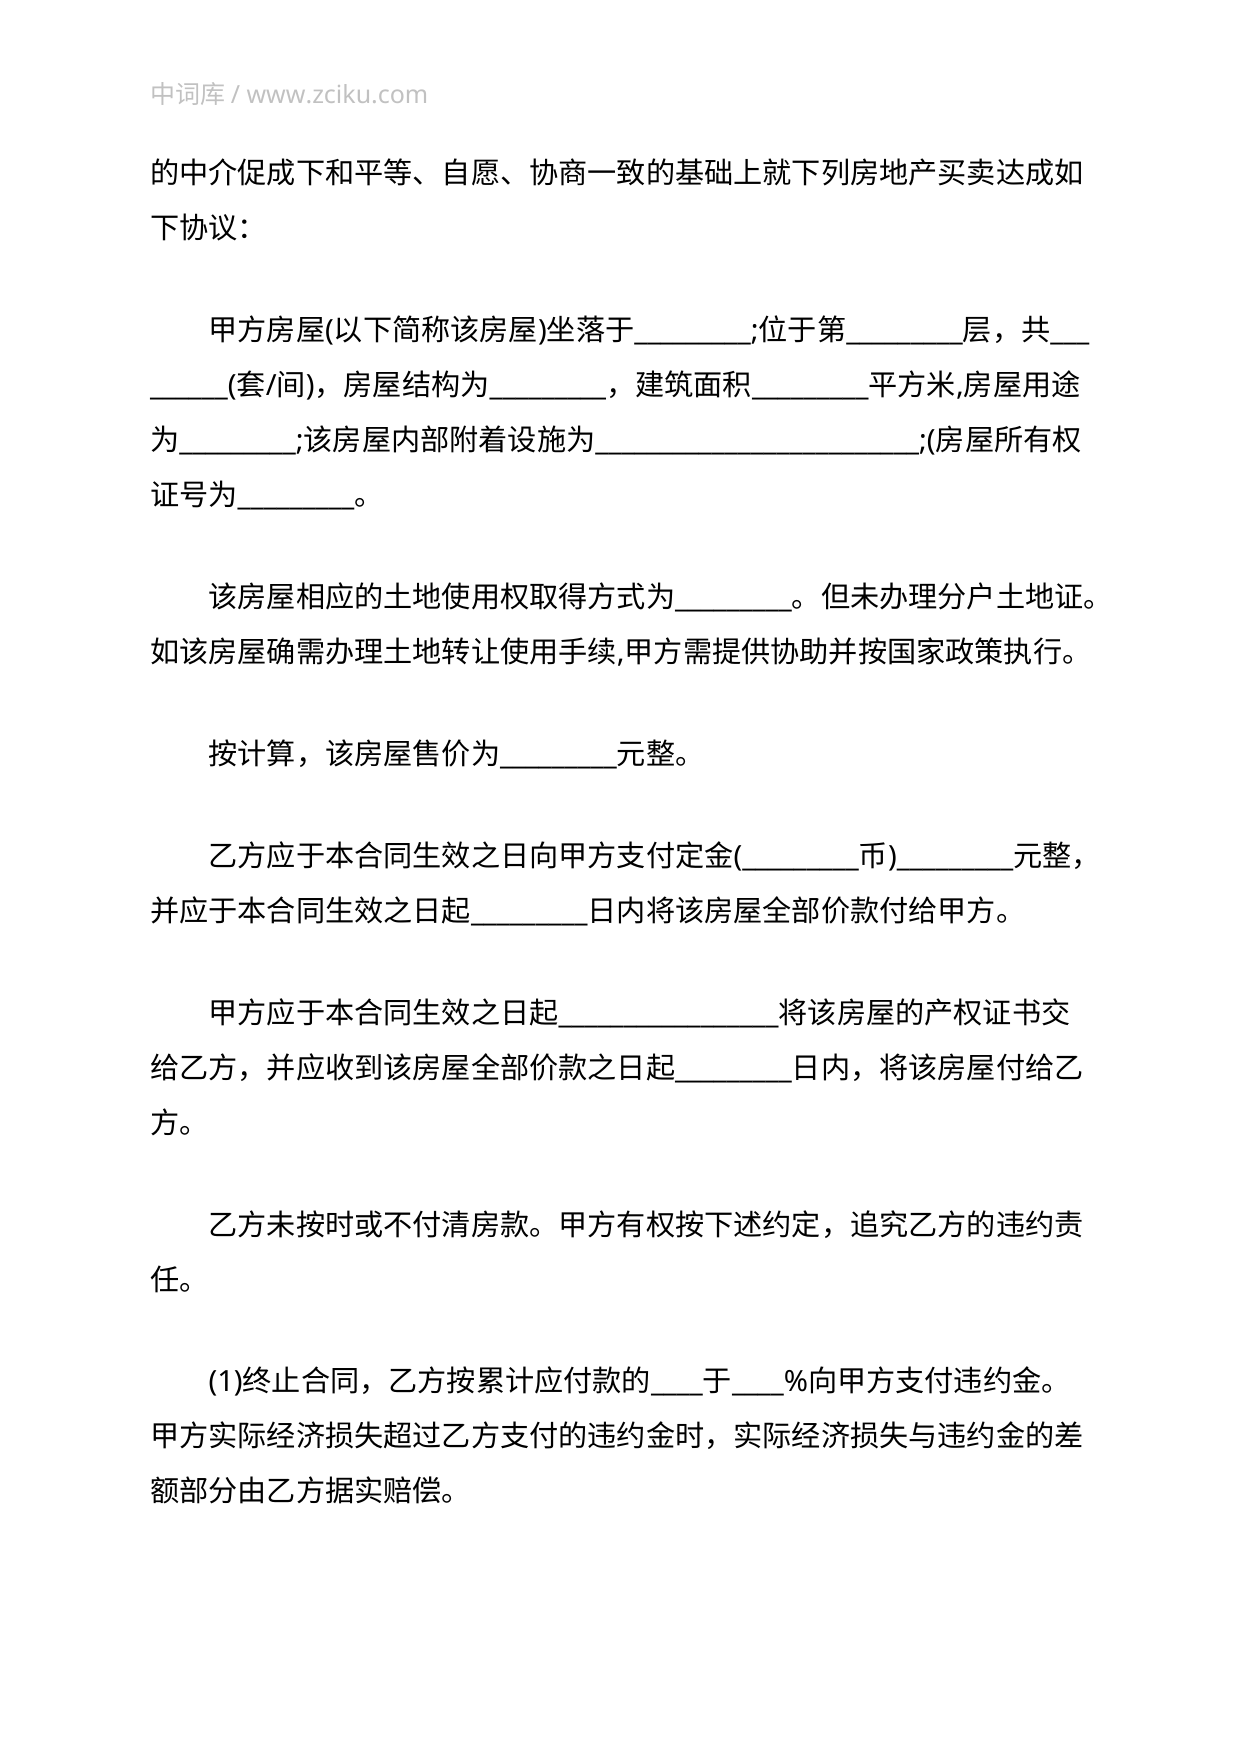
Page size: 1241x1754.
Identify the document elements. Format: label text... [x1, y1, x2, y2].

text 按计算，该房屋售价为_________元整。 [150, 731, 1090, 773]
text 乙方应于本合同生效之日向甲方支付定金(_________币)_________元整，并应于本合同生效之日起_________日内将该房屋全部价款付给甲方。 [150, 833, 1090, 930]
text 甲方房屋(以下简称该房屋)坐落于_________;位于第_________层，共_________(套/间)，房屋结构为_________，建筑面积_________平方米,房屋用途为_________;该房屋内部附着设施为_________________________;(房屋所有权证号为_________。 [150, 307, 1090, 514]
text 甲方应于本合同生效之日起_________________将该房屋的产权证书交给乙方，并应收到该房屋全部价款之日起_________日内，将该房屋付给乙方。 [150, 989, 1090, 1142]
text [150, 150, 1090, 247]
text (1)终止合同，乙方按累计应付款的____于____%向甲方支付违约金。甲方实际经济损失超过乙方支付的违约金时，实际经济损失与违约金的差额部分由乙方据实赔偿。 [150, 1358, 1090, 1510]
text 该房屋相应的土地使用权取得方式为_________。但未办理分户土地证。如该房屋确需办理土地转让使用手续,甲方需提供协助并按国家政策执行。 [150, 574, 1090, 671]
text 乙方未按时或不付清房款。甲方有权按下述约定，追究乙方的违约责任。 [150, 1201, 1090, 1298]
